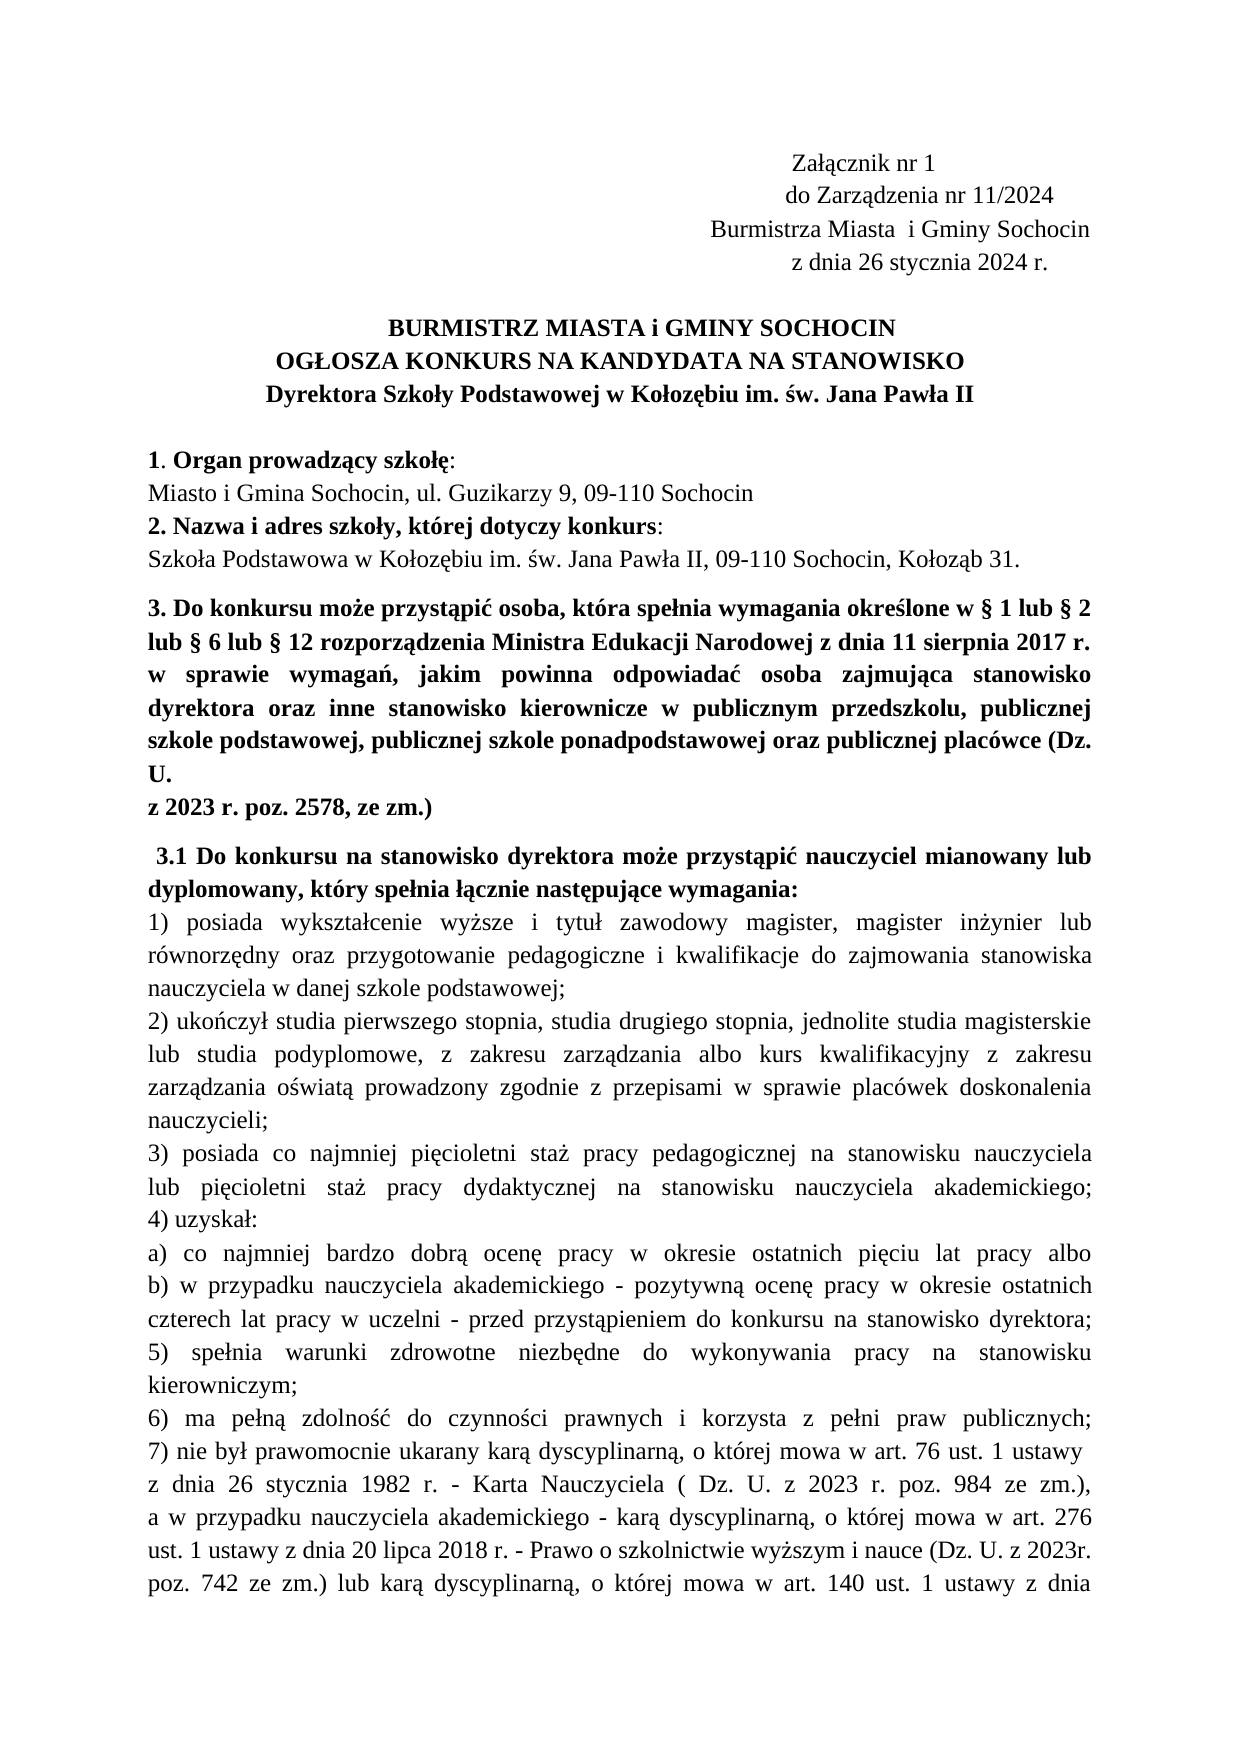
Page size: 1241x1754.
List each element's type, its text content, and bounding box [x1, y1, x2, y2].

text do Zarządzenia nr 11/2024 [148, 181, 1093, 209]
text Szkoła Podstawowa w Kołozębiu im. św. Jana Pawła II, 09-110 Sochocin, Kołoząb 31. [148, 544, 1093, 573]
text OGŁOSZA KONKURS NA KANDYDATA NA STANOWISKO [148, 346, 1093, 374]
text 1. Organ prowadzący szkołę: [148, 445, 1093, 473]
text z dnia 26 stycznia 2024 r. [148, 247, 1093, 275]
text Dyrektora Szkoły Podstawowej w Kołozębiu im. św. Jana Pawła II [148, 379, 1093, 407]
text 1) posiada wykształcenie wyższe i tytuł zawodowy magister, magister inżynier lub równorzędny oraz przygotowanie pedagogiczne i kwalifikacje do zajmowania stanowiska nauczyciela w danej szkole podstawowej; [148, 907, 1093, 1002]
text BURMISTRZ MIASTA i GMINY SOCHOCIN [148, 280, 1093, 341]
text 3. Do konkursu może przystąpić osoba, która spełnia wymagania określone w § 1 lub § 2 lub § 6 lub § 12 rozporządzenia Ministra Edukacji Narodowej z dnia 11 sierpnia 2017 r. w sprawie wymagań, jakim powinna odpowiadać osoba zajmująca stanowisko dyrektora oraz inne stanowisko kierownicze w publicznym przedszkolu, publicznej szkole podstawowej, publicznej szkole ponadpodstawowej oraz publicznej placówce (Dz. U. z 2023 r. poz. 2578, ze zm.) [148, 593, 1093, 820]
text 2) ukończył studia pierwszego stopnia, studia drugiego stopnia, jednolite studia magisterskie lub studia podyplomowe, z zakresu zarządzania albo kurs kwalifikacyjny z zakresu zarządzania oświatą prowadzony zgodnie z przepisami w sprawie placówek doskonalenia nauczycieli; 3) posiada co najmniej pięcioletni staż pracy pedagogicznej na stanowisku nauczyciela lub pięcioletni staż pracy dydaktycznej na stanowisku nauczyciela akademickiego; 4) uzyskał: [148, 1006, 1093, 1233]
text Miasto i Gmina Sochocin, ul. Guzikarzy 9, 09-110 Sochocin 2. Nazwa i adres szkoły, której dotyczy konkurs: [148, 478, 1093, 539]
text 3.1 Do konkursu na stanowisko dyrektora może przystąpić nauczyciel mianowany lub dyplomowany, który spełnia łącznie następujące wymagania: [148, 841, 1093, 903]
text Załącznik nr 1 [148, 148, 1093, 176]
text Burmistrza Miasta i Gminy Sochocin [148, 214, 1093, 242]
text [148, 1238, 1093, 1597]
